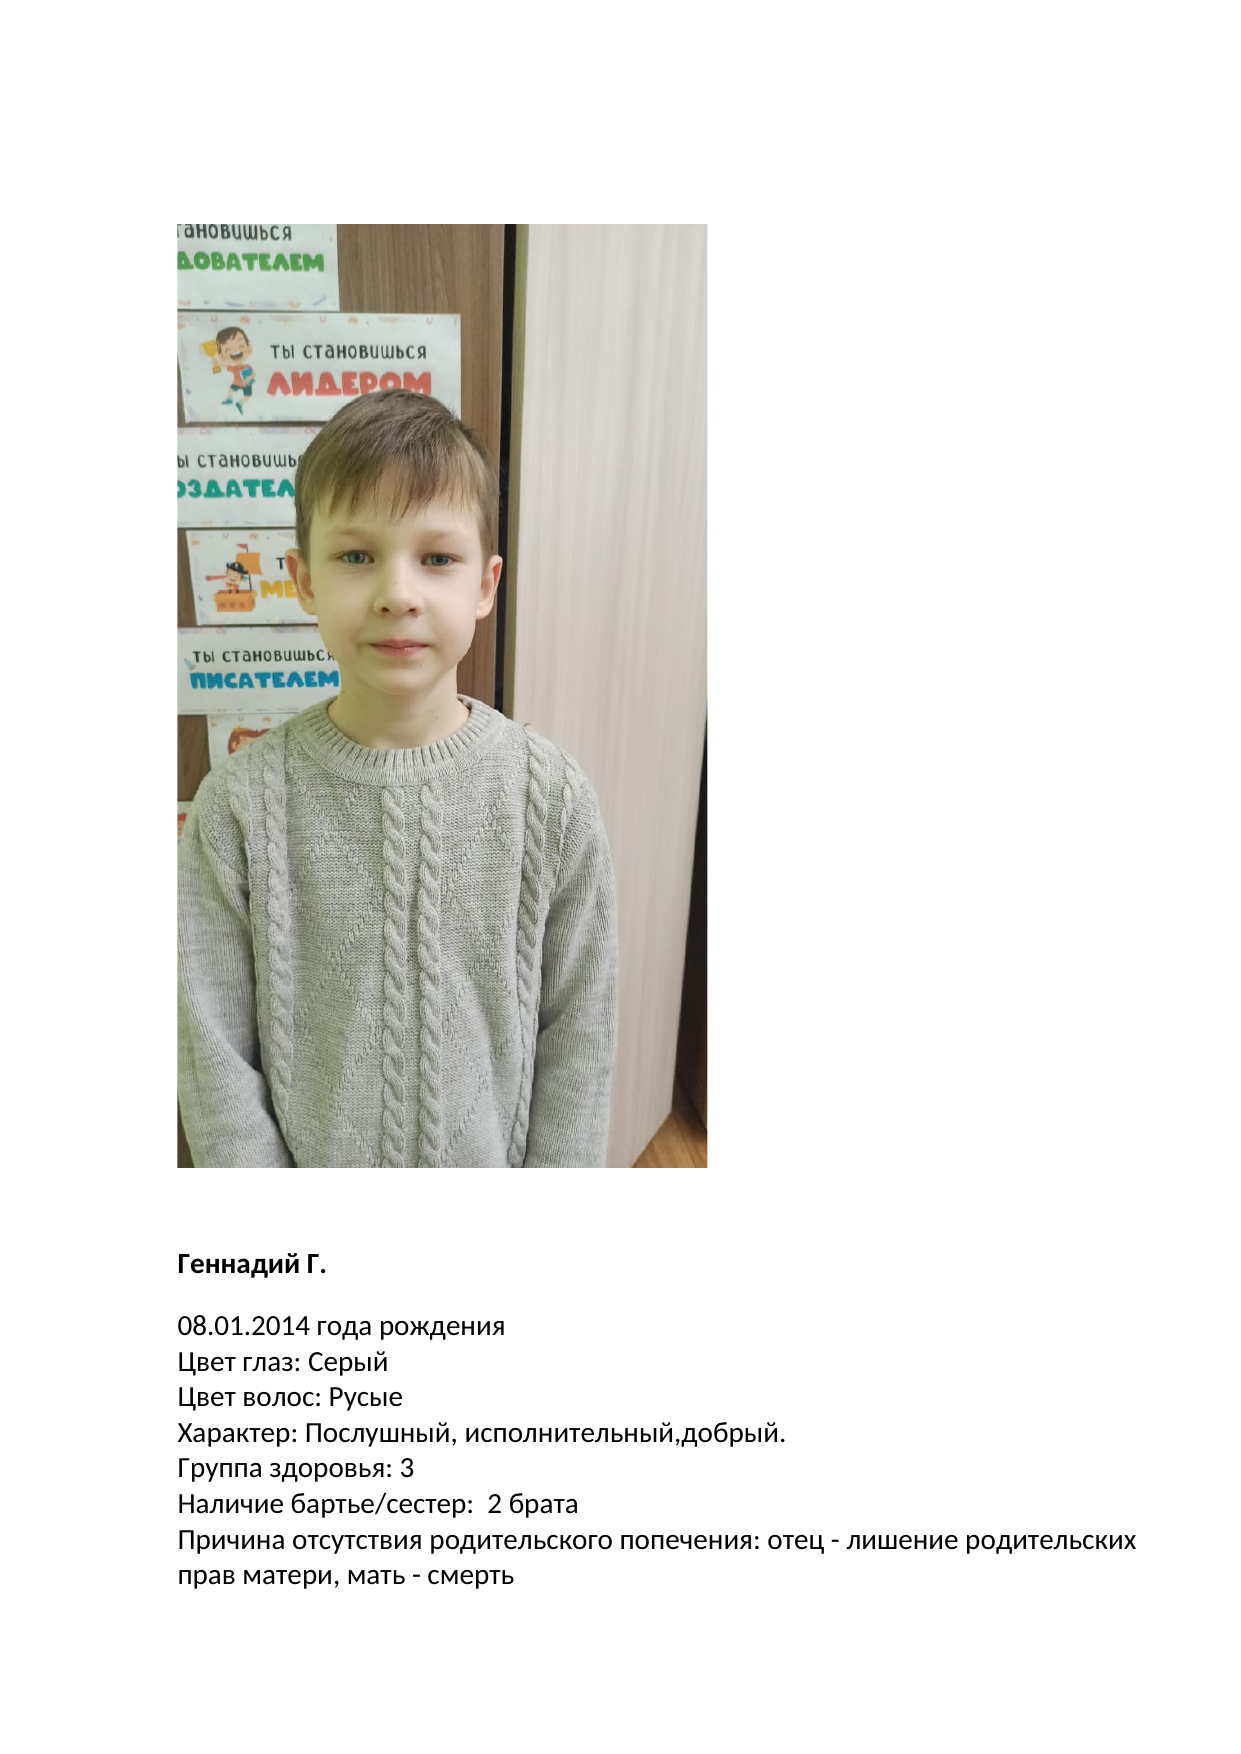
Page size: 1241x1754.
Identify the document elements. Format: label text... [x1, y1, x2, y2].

text Наличие бартье/сестер: 2 брата [177, 1485, 1152, 1521]
text Причина отсутствия родительского попечения: отец - лишение родительских прав матери, мать - смерть [177, 1521, 1152, 1592]
text Характер: Послушный, исполнительный,добрый. [177, 1414, 1152, 1449]
text Группа здоровья: 3 [177, 1449, 1152, 1485]
text Цвет глаз: Серый [177, 1343, 1152, 1378]
picture [177, 224, 708, 1168]
text Цвет волос: Русые [177, 1378, 1152, 1414]
text Геннадий Г. [177, 1245, 1152, 1281]
text 08.01.2014 года рождения [177, 1307, 1152, 1343]
